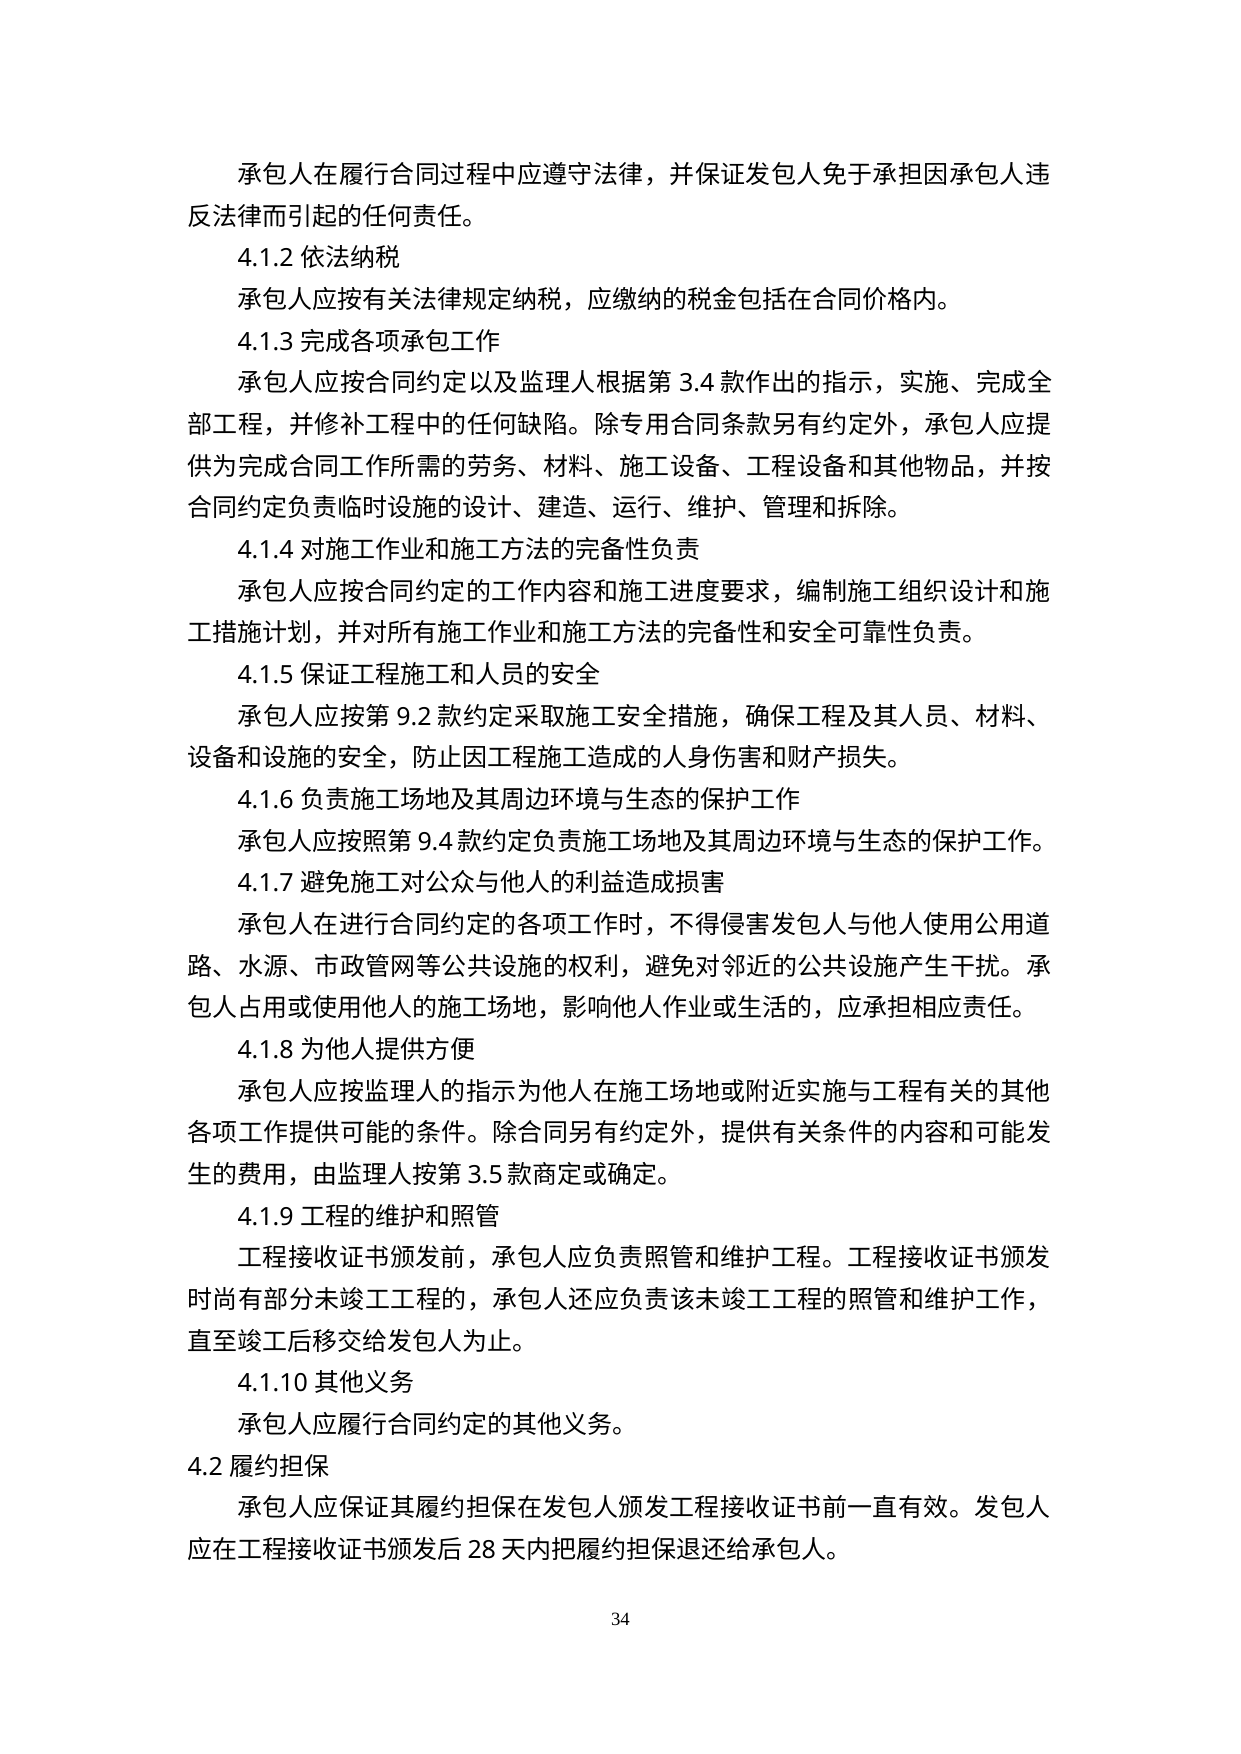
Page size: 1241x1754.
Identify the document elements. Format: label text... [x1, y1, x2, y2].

text 承包人应履行合同约定的其他义务。 [187, 1400, 1053, 1442]
text 依法纳税 [187, 233, 1053, 275]
text 承包人应按照第9.4款约定负责施工场地及其周边环境与生态的保护工作。 [187, 817, 1053, 858]
text 工程的维护和照管 [187, 1192, 1053, 1233]
text 承包人应保证其履约担保在发包人颁发工程接收证书前一直有效。发包人应在工程接收证书颁发后28天内把履约担保退还给承包人。 [187, 1483, 1053, 1567]
text 保证工程施工和人员的安全 [187, 650, 1053, 692]
text 承包人应按监理人的指示为他人在施工场地或附近实施与工程有关的其他各项工作提供可能的条件。除合同另有约定外，提供有关条件的内容和可能发生的费用，由监理人按第3.5款商定或确定。 [187, 1067, 1053, 1192]
text 其他义务 [187, 1358, 1053, 1400]
text 4.2 履约担保 [187, 1442, 1053, 1483]
text 承包人应按合同约定以及监理人根据第3.4款作出的指示，实施、完成全部工程，并修补工程中的任何缺陷。除专用合同条款另有约定外，承包人应提供为完成合同工作所需的劳务、材料、施工设备、工程设备和其他物品，并按合同约定负责临时设施的设计、建造、运行、维护、管理和拆除。 [187, 358, 1053, 525]
text 承包人应按第9.2款约定采取施工安全措施，确保工程及其人员、材料、设备和设施的安全，防止因工程施工造成的人身伤害和财产损失。 [187, 692, 1053, 775]
text 承包人应按合同约定的工作内容和施工进度要求，编制施工组织设计和施工措施计划，并对所有施工作业和施工方法的完备性和安全可靠性负责。 [187, 567, 1053, 650]
text 避免施工对公众与他人的利益造成损害 [187, 858, 1053, 900]
text 完成各项承包工作 [187, 317, 1053, 358]
text 为他人提供方便 [187, 1025, 1053, 1067]
text 工程接收证书颁发前，承包人应负责照管和维护工程。工程接收证书颁发时尚有部分未竣工工程的，承包人还应负责该未竣工工程的照管和维护工作，直至竣工后移交给发包人为止。 [187, 1233, 1053, 1358]
text 负责施工场地及其周边环境与生态的保护工作 [187, 775, 1053, 817]
text 承包人在进行合同约定的各项工作时，不得侵害发包人与他人使用公用道路、水源、市政管网等公共设施的权利，避免对邻近的公共设施产生干扰。承包人占用或使用他人的施工场地，影响他人作业或生活的，应承担相应责任。 [187, 900, 1053, 1025]
text 对施工作业和施工方法的完备性负责 [187, 525, 1053, 567]
text 承包人应按有关法律规定纳税，应缴纳的税金包括在合同价格内。 [187, 275, 1053, 317]
text 承包人在履行合同过程中应遵守法律，并保证发包人免于承担因承包人违反法律而引起的任何责任。 [187, 150, 1053, 233]
